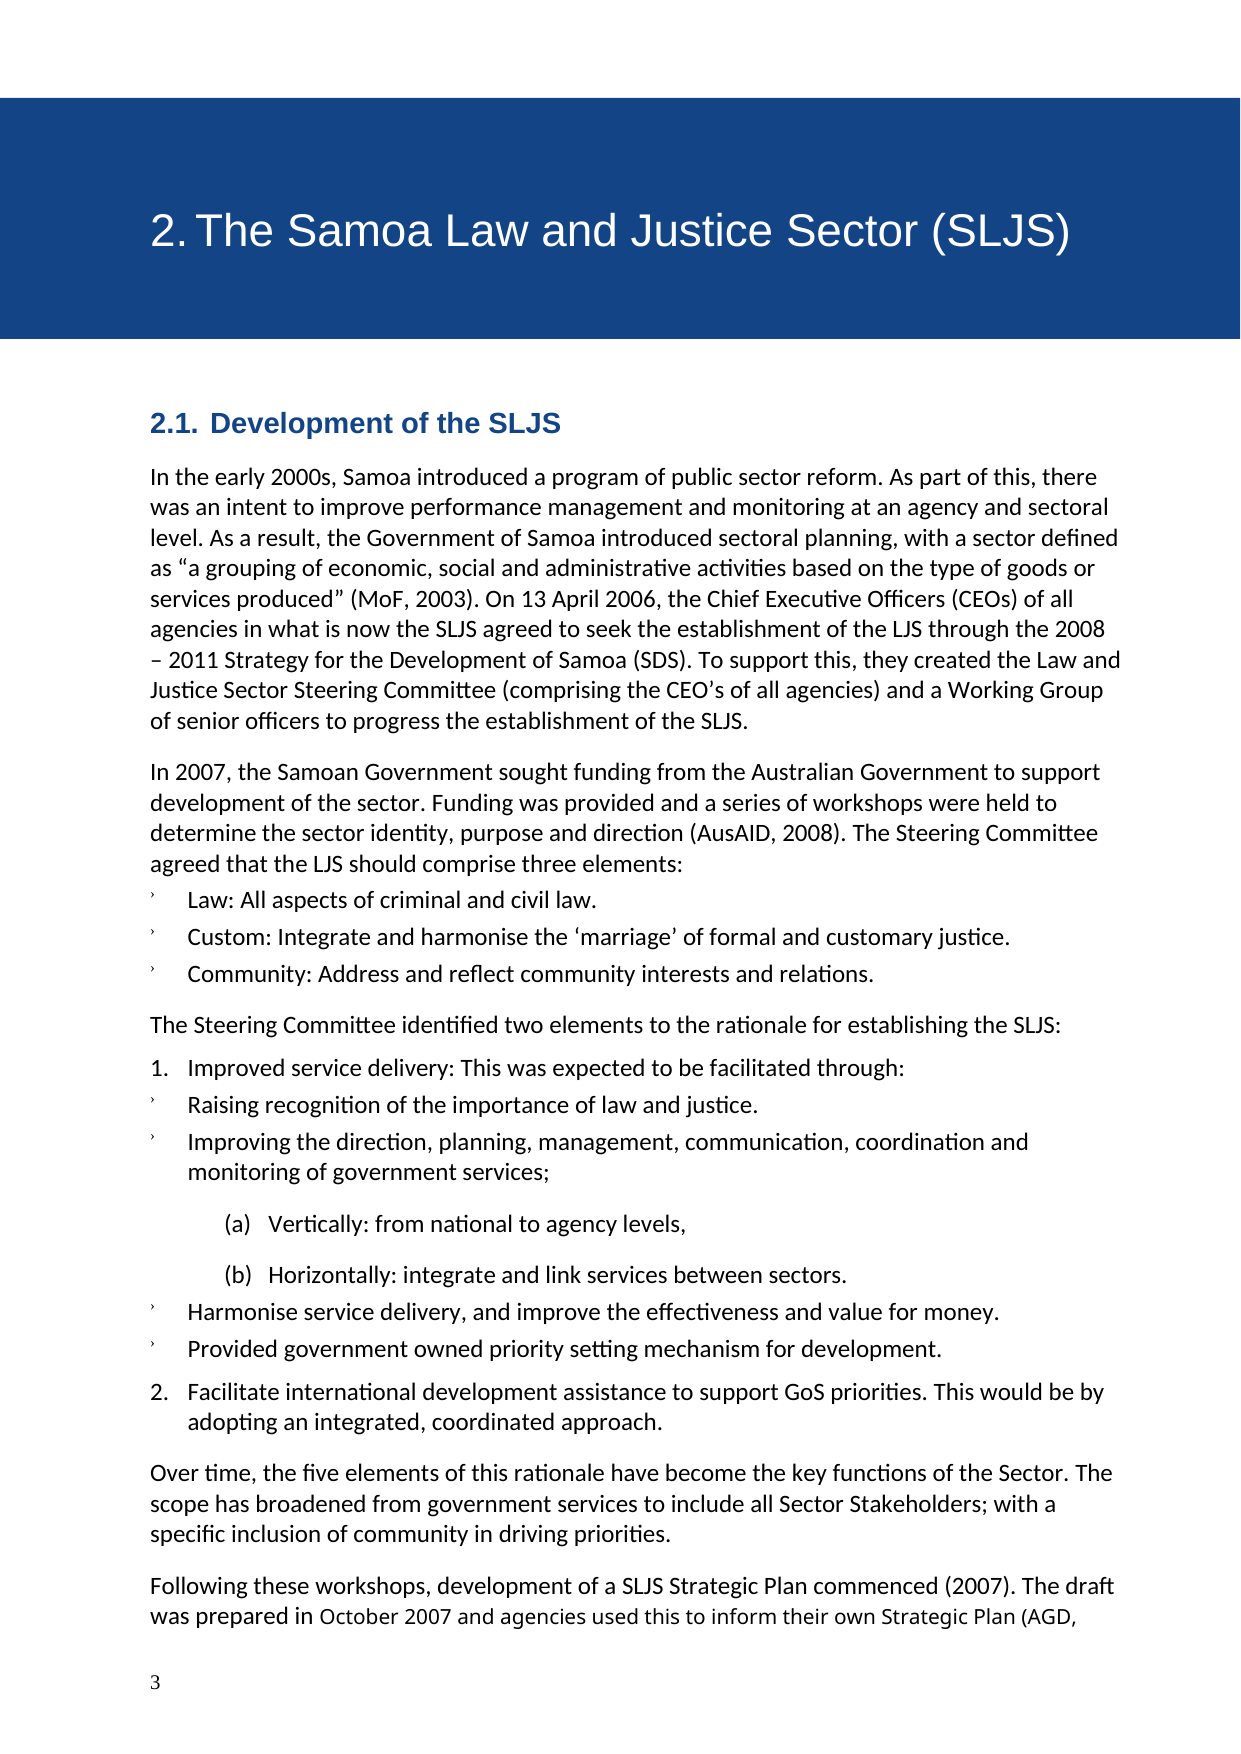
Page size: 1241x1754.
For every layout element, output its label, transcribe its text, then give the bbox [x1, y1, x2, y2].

text Vertically: from national to agency levels, [224, 1208, 1122, 1238]
text Harmonise service delivery, improve the effectiveness value for money. [150, 1296, 1122, 1326]
text The Steering Committee identified two elements to the rationale for establishing the SLJS: [150, 1009, 1122, 1040]
text In 2007, the Samoan Government sought funding from the Australian Government to support development of the sector. Funding was provided a series of workshops were held to determine the sector identity, purpose direction (AusAID, 2008). The Steering Committee agreed that the LJS should comprise three elements: [150, 756, 1122, 878]
list Improved service delivery: This was expected to be facilitated through: [150, 1052, 1122, 1083]
text Horizontally: integrate and link services between sectors. [224, 1259, 1122, 1290]
subtitle Development of the SLJS [150, 406, 1122, 440]
text Provided government owned priority setting mechanism for development. [150, 1333, 1122, 1363]
text Law: All aspects of criminal civil law. [150, 884, 1122, 915]
list Facilitate international development assistance to support GoS priorities. This would be by adopting an integrated, coordinated approach. [150, 1376, 1122, 1437]
subtitle The Samoa Law and Justice Sector (SLJS) [150, 200, 1122, 256]
text In the early 2000s, Samoa introduced a program of public sector reform. As part of this, there was an intent to improve performance management monitoring at an agency sectoral level. As a result, the Government of Samoa introduced sectoral planning, with a sector defined as “a grouping of economic, social and administrative activities based on the type of goods or services produced” (MoF, 2003). On 13 April 2006, the Chief Executive Officers (CEOs) of all agencies in what is now the SLJS agreed to seek the establishment of the LJS through the 2008 – 2011 Strategy for the Development of Samoa (SDS). To support this, they created the Law Justice Sector Steering Committee (comprising the CEO’s of all agencies) a Working Group of senior officers to progress the establishment of the SLJS. [150, 461, 1122, 735]
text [150, 1570, 1122, 1631]
text Community: Address reflect community interests relations. [150, 958, 1122, 988]
text Raising recognition of the importance of law justice. [150, 1089, 1122, 1120]
text Custom: Integrate harmonise the ‘marriage’ of formal customary justice. [150, 921, 1122, 952]
text Over time, the five elements of this rationale have become the key functions of the Sector. The scope has broadened from government services to include all Sector Stakeholders; with a specific inclusion of community in driving priorities. [150, 1458, 1122, 1549]
text Improving the direction, planning, management, communication, coordination monitoring of government services; [150, 1126, 1122, 1187]
